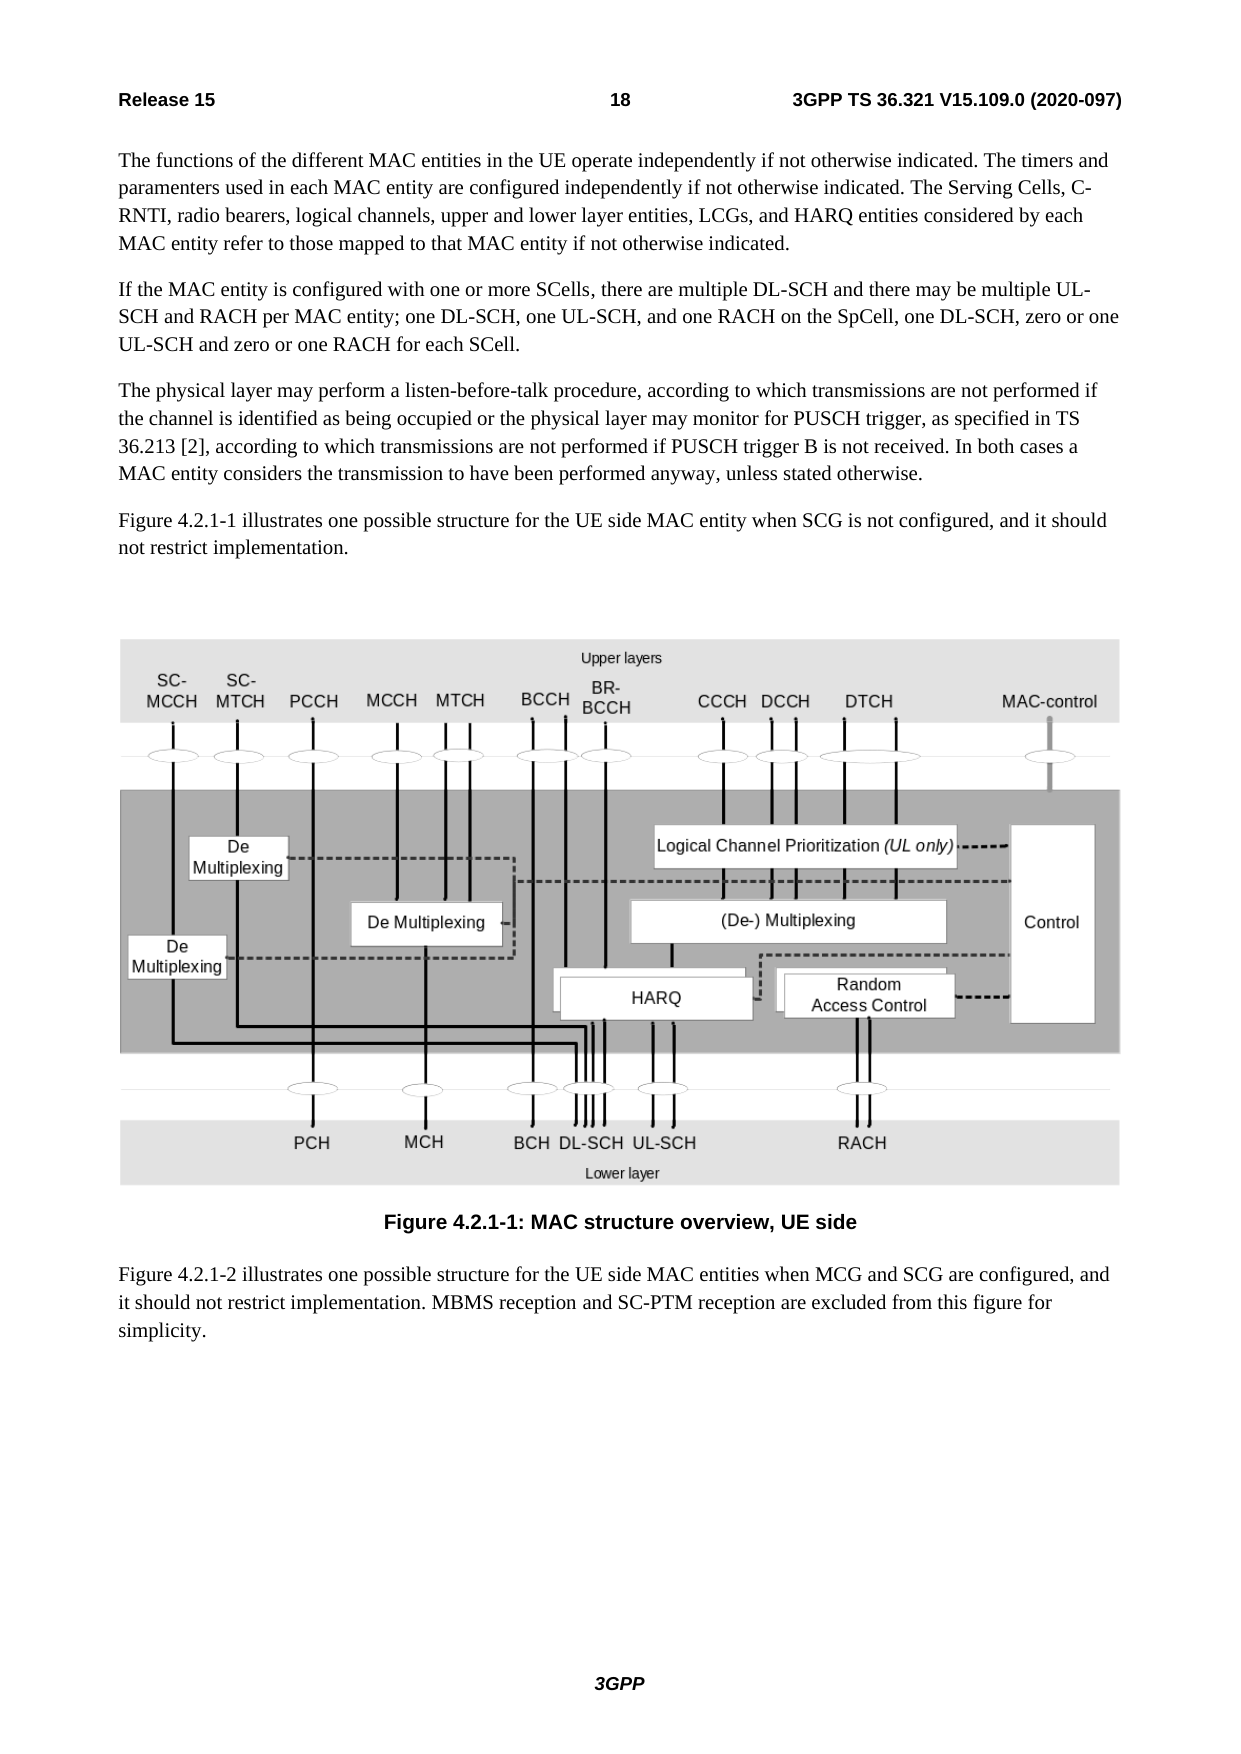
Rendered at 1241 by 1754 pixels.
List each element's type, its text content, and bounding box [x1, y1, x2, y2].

text The functions of the different MAC entities in the UE operate independently if not otherwise indicated. The timers and paramenters used in each MAC entity are configured independently if not otherwise indicated. The Serving Cells, C-RNTI, radio bearers, logical channels, upper and lower layer entities, LCGs, and HARQ entities considered by each MAC entity refer to those mapped to that MAC entity if not otherwise indicated. [118, 148, 1122, 254]
text The physical layer may perform a listen-before-talk procedure, according to which transmissions are not performed if the channel is identified as being occupied or the physical layer may monitor for PUSCH trigger, as specified in TS 36.213 [2], according to which transmissions are not performed if PUSCH trigger B is not received. In both cases a MAC entity considers the transmission to have been performed anyway, unless stated otherwise. [118, 378, 1122, 485]
text Figure 4.2.1-1 illustrates one possible structure for the UE side MAC entity when SCG is not configured, and it should not restrict implementation. [118, 508, 1122, 559]
text Figure 4.2.1-2 illustrates one possible structure for the UE side MAC entities when MCG and SCG are configured, and it should not restrict implementation. MBMS reception and SC-PTM reception are excluded from this figure for simplicity. [118, 1262, 1122, 1342]
text Figure 4.2.1-1: MAC structure overview, UE side [118, 1210, 1122, 1234]
text If the MAC entity is configured with one or more SCells, there are multiple DL-SCH and there may be multiple UL-SCH and RACH per MAC entity; one DL-SCH, one UL-SCH, and one RACH on the SpCell, one DL-SCH, zero or one UL-SCH and zero or one RACH for each SCell. [118, 277, 1122, 356]
